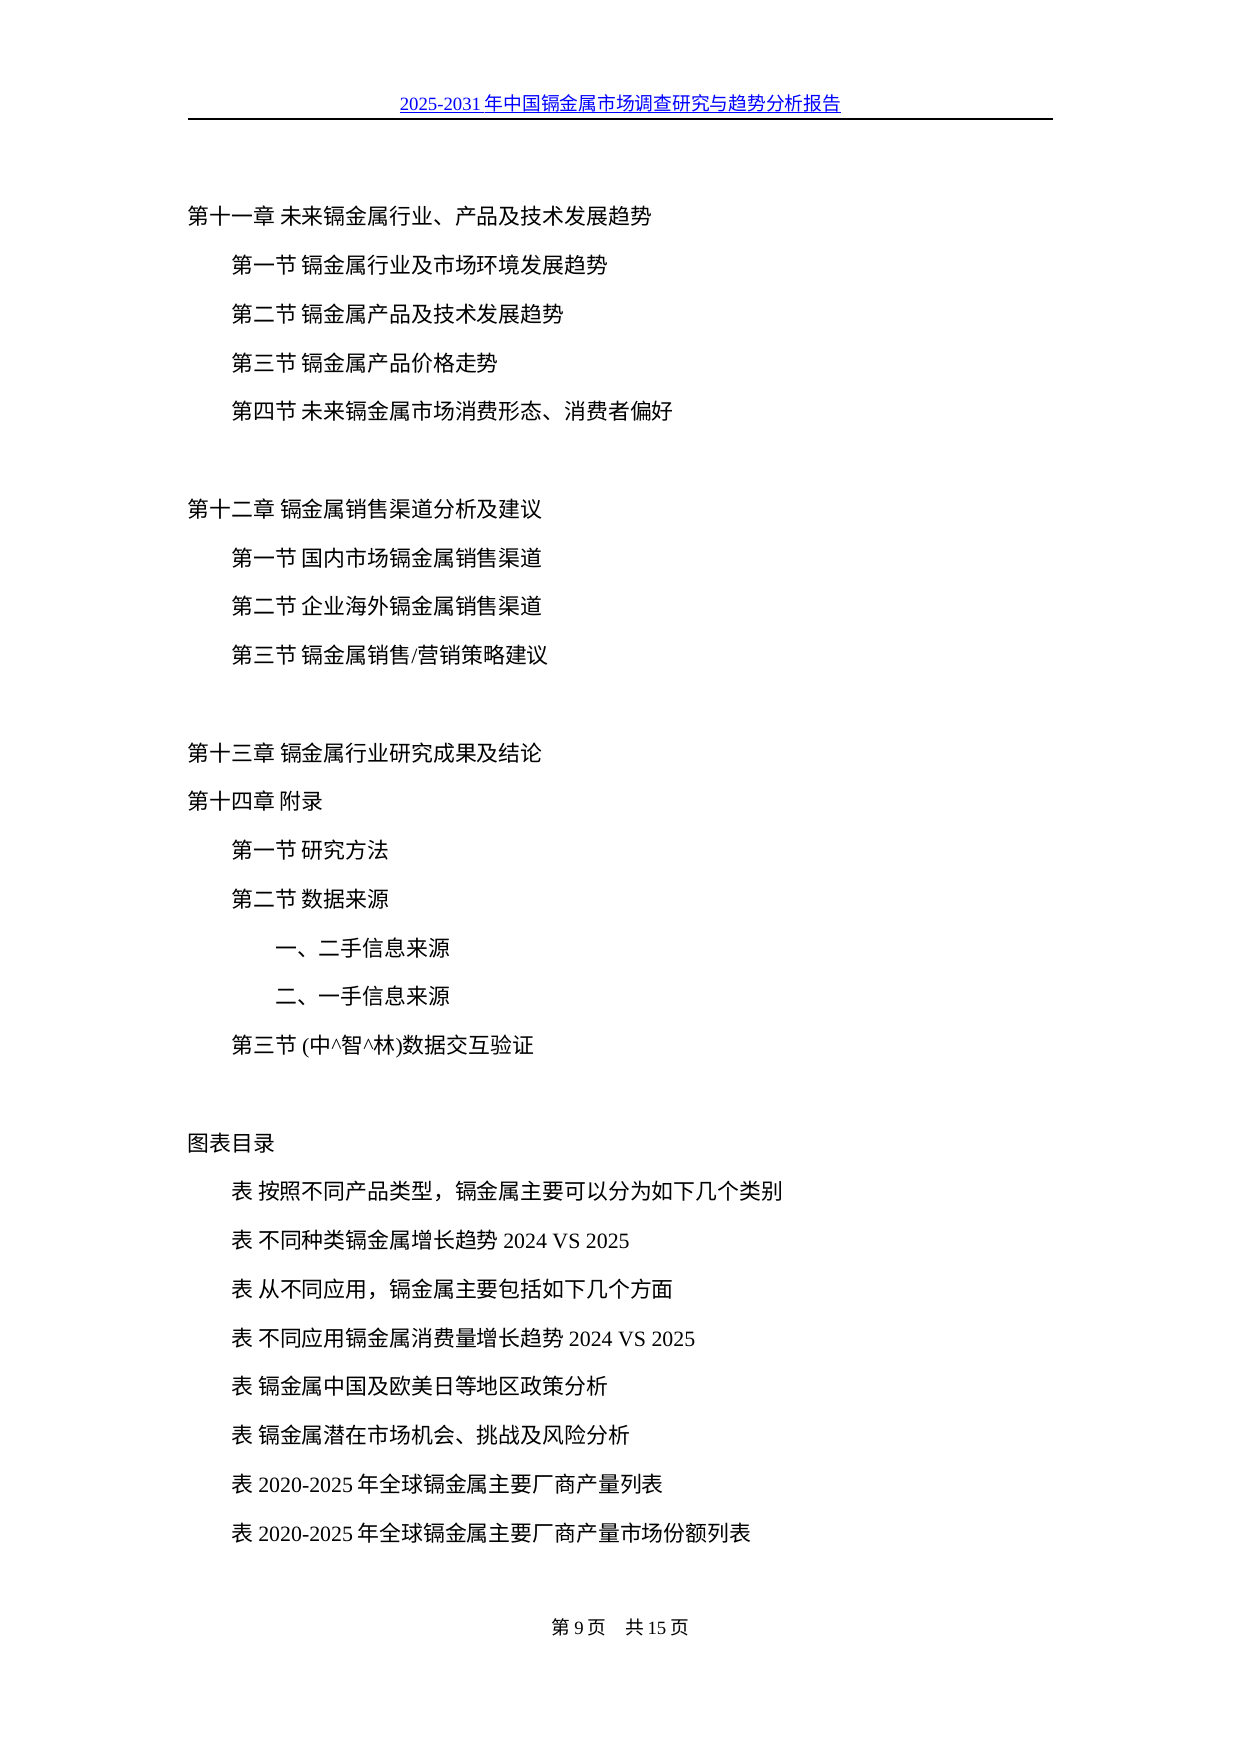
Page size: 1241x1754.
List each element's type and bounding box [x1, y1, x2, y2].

text [187, 150, 1053, 1548]
